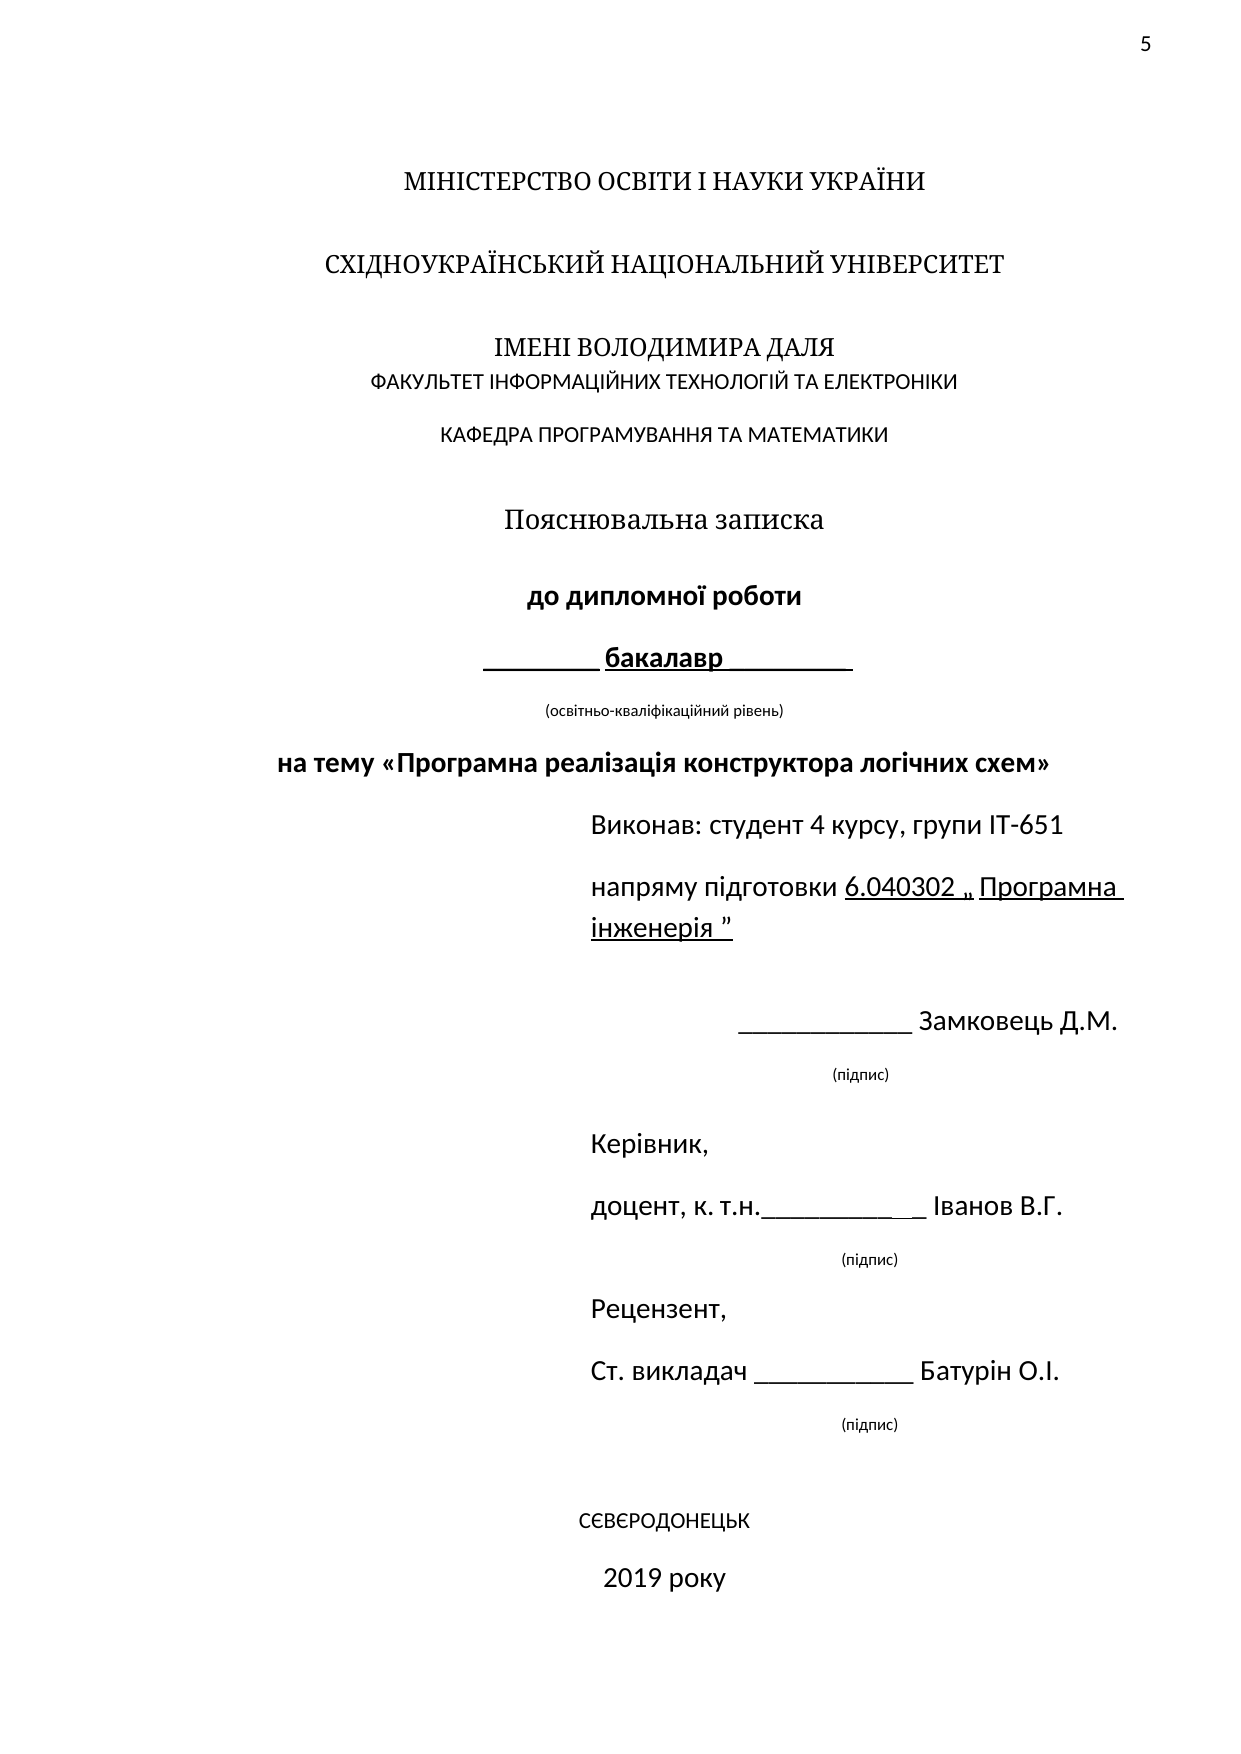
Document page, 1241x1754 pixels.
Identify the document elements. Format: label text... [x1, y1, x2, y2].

text (освітньо-кваліфікаційний рівень) [177, 700, 1152, 721]
text (підпис) [591, 1413, 1152, 1481]
subtitle СХІДНОУКРАЇНСЬКИЙ НАЦІОНАЛЬНИЙ УНІВЕРСИТЕТ [177, 251, 1152, 280]
subtitle ІМЕНІ ВОЛОДИМИРА ДАЛЯ [177, 334, 1152, 363]
text Виконав: студент 4 курсу, групи ІТ-651 [591, 806, 1152, 842]
subtitle МІНІСТЕРСТВО ОСВІТИ І НАУКИ УКРАЇНИ [177, 168, 1152, 197]
text КАФЕДРА ПРОГРАМУВАННЯ ТА МАТЕМАТИКИ [177, 420, 1152, 480]
text (підпис) Рецензент, [591, 1249, 1152, 1326]
text СЄВЄРОДОНЕЦЬК [177, 1506, 1152, 1534]
text ________ бакалавр ________ [177, 639, 1152, 674]
text ФАКУЛЬТЕТ ІНФОРМАЦІЙНИХ ТЕХНОЛОГІЙ ТА ЕЛЕКТРОНІКИ [177, 367, 1152, 395]
text Керівник, [591, 1125, 1152, 1161]
text Ст. викладач ___________ Батурін О.І. [591, 1352, 1152, 1387]
text на тему «Програмна реалізація конструктора логічних схем» [177, 744, 1152, 780]
text 2019 року [177, 1559, 1152, 1595]
text (підпис) [591, 1064, 1152, 1099]
text ____________ Замковець Д.М. [738, 1002, 1152, 1037]
subtitle Пояснювальна записка [177, 505, 1152, 572]
text доцент, к. т.н._________ _ Іванов В.Г. [591, 1187, 1152, 1223]
text до дипломної роботи [177, 577, 1152, 612]
text напряму підготовки 6.040302 „ Програмна інженерія ” [591, 868, 1152, 977]
